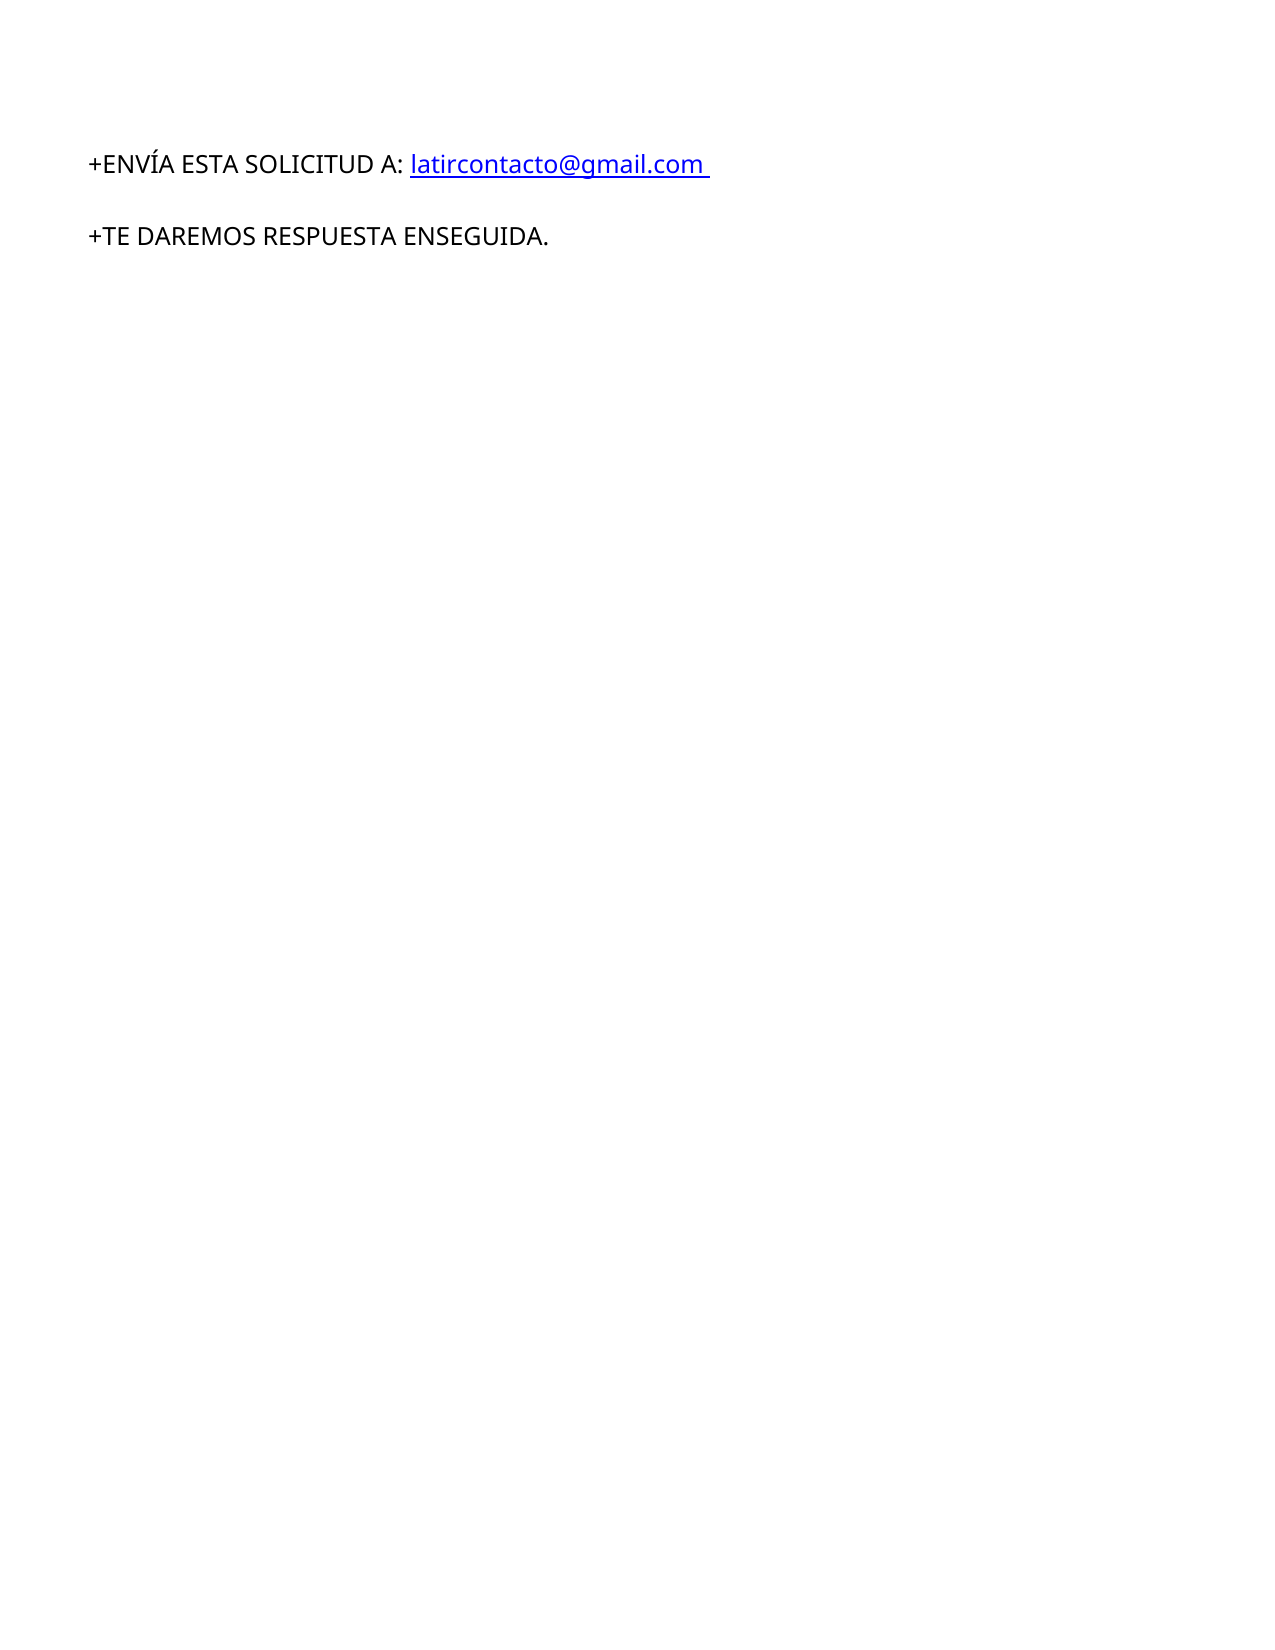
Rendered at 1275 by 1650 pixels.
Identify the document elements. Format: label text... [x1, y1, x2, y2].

text +TE DAREMOS RESPUESTA ENSEGUIDA. [75, 219, 1200, 253]
text +ENVÍA ESTA SOLICITUD A: latircontacto@gmail.com [75, 147, 1200, 181]
